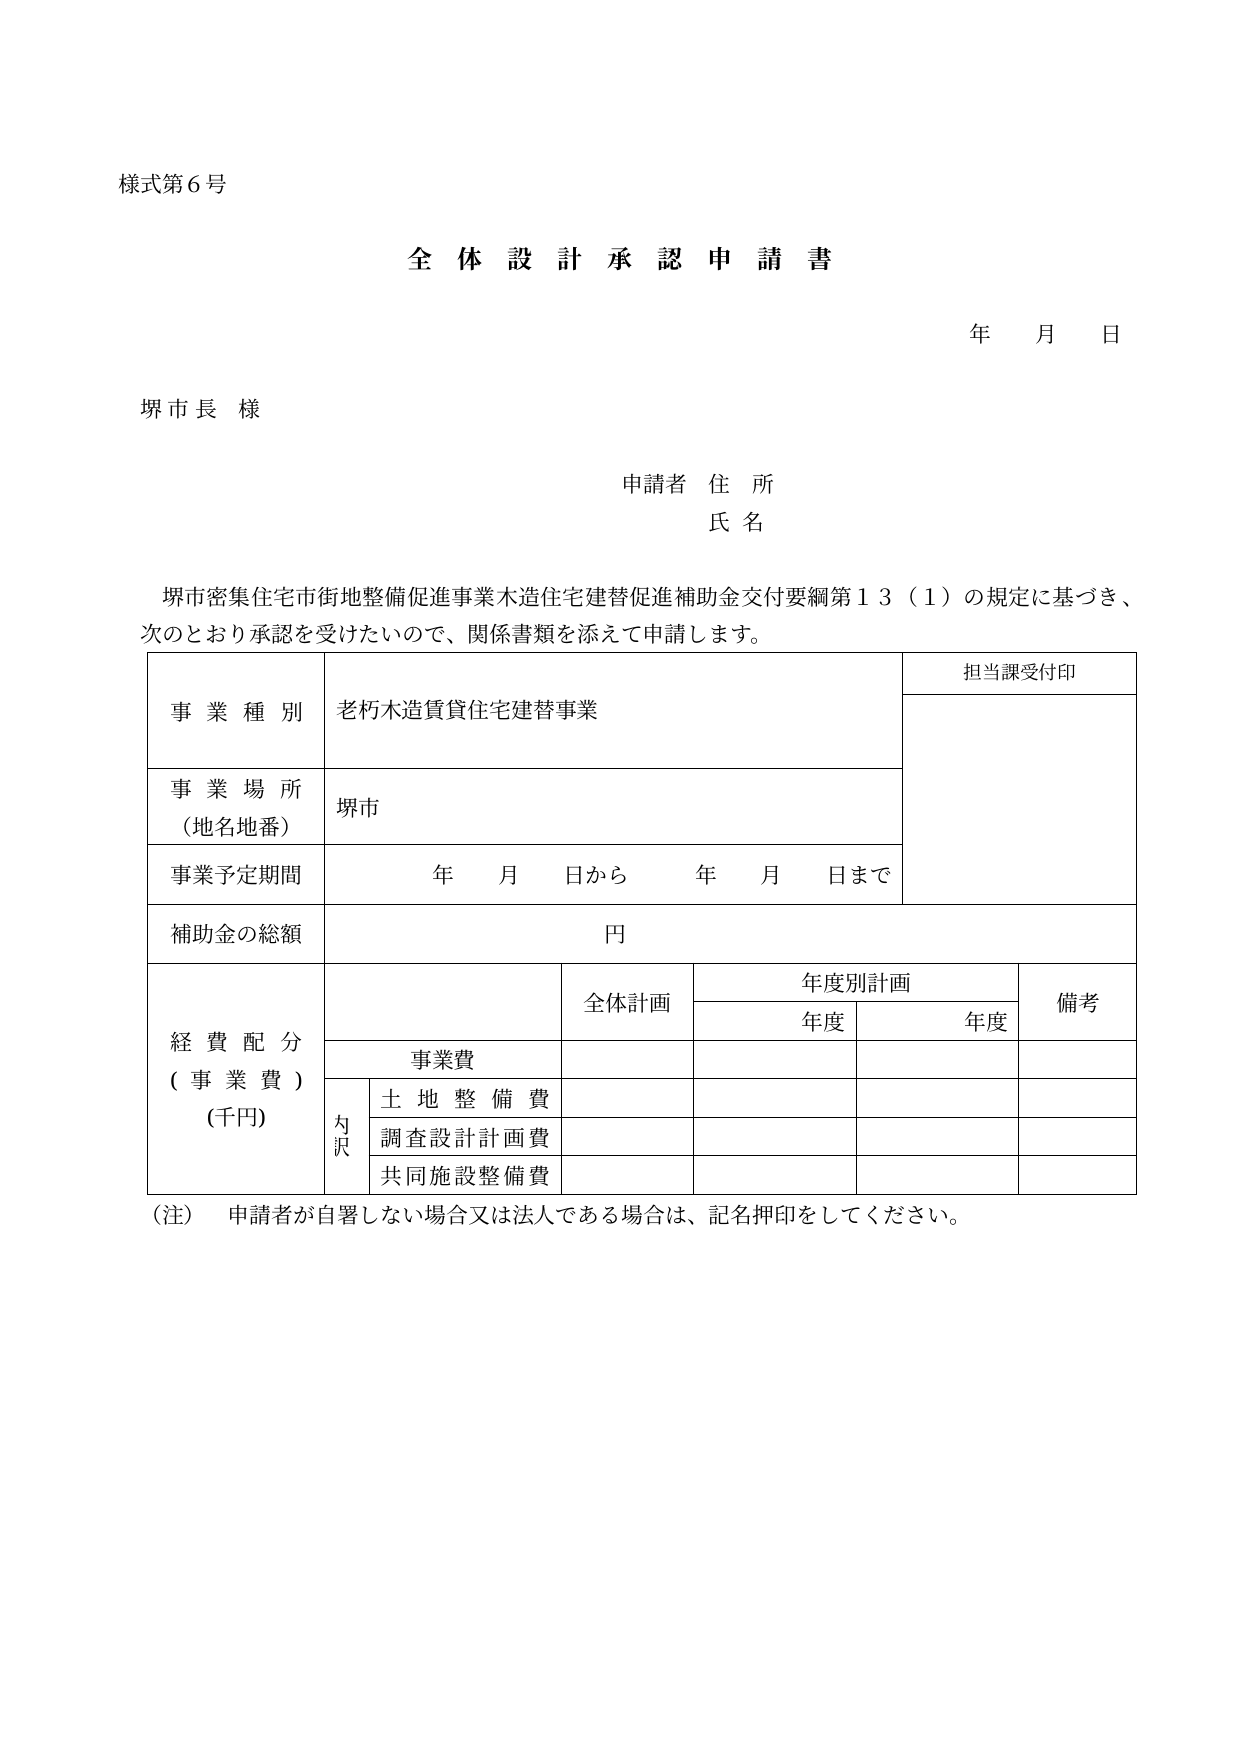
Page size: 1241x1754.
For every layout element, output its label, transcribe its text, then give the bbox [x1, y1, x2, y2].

text 年 月 日 [118, 314, 1122, 352]
table_cell [1019, 1041, 1136, 1078]
table_cell [903, 695, 1136, 903]
table_cell 堺市 [325, 769, 902, 844]
table_header 老朽木造賃貸住宅建替事業 [325, 653, 902, 768]
table_cell 事業費 [325, 1041, 561, 1078]
text 堺 市 長 様 [118, 389, 1122, 427]
table_cell [1019, 1156, 1136, 1194]
table_cell [694, 1041, 856, 1078]
table_cell [857, 1079, 1018, 1117]
table_cell [857, 1118, 1018, 1155]
text （注） 申請者が自署しない場合又は法人である場合は、記名押印をしてください。 [118, 1195, 1122, 1232]
table_cell [562, 1079, 693, 1117]
table_cell 年度 [857, 1002, 1018, 1039]
table_cell [1019, 1079, 1136, 1117]
table_cell [694, 1118, 856, 1155]
table_cell [325, 964, 561, 1039]
table_cell 年度 [694, 1002, 856, 1039]
table_cell [694, 1156, 856, 1194]
table_cell 経費配分 (事業費) (千円) [148, 964, 324, 1194]
text 氏 名 [118, 502, 1122, 539]
text 申請者 住 所 [118, 464, 1122, 502]
table_cell 年度別計画 [694, 964, 1018, 1001]
table_cell [1019, 1118, 1136, 1155]
table_cell 事業予定期間 [148, 845, 324, 903]
table_cell [562, 1118, 693, 1155]
table_cell 内訳 [325, 1079, 369, 1194]
table_cell 年 月 日から 年 月 日まで [325, 845, 902, 903]
table_cell 事業場所 （地名地番） [148, 769, 324, 844]
table_cell [562, 1041, 693, 1078]
text 全 体 設 計 承 認 申 請 書 [118, 239, 1122, 277]
table_cell 土地整備費 [370, 1079, 561, 1117]
text 堺市密集住宅市街地整備促進事業木造住宅建替促進補助金交付要綱第１３（１）の規定に基づき、次のとおり承認を受けたいので、関係書類を添えて申請します。 [140, 577, 1122, 652]
table_cell 補助金の総額 [148, 905, 324, 962]
table_cell [694, 1079, 856, 1117]
table_cell [857, 1041, 1018, 1078]
table_cell 調査設計計画費 [370, 1118, 561, 1155]
table_cell 円 [325, 905, 1136, 962]
text 様式第６号 [118, 164, 1122, 202]
table_cell 備考 [1019, 964, 1136, 1039]
table_cell 全体計画 [562, 964, 693, 1039]
table_cell 共同施設整備費 [370, 1156, 561, 1194]
table_header 事業種別 [148, 653, 324, 768]
table_cell [562, 1156, 693, 1194]
table_header 担当課受付印 [903, 653, 1136, 694]
table_cell [857, 1156, 1018, 1194]
